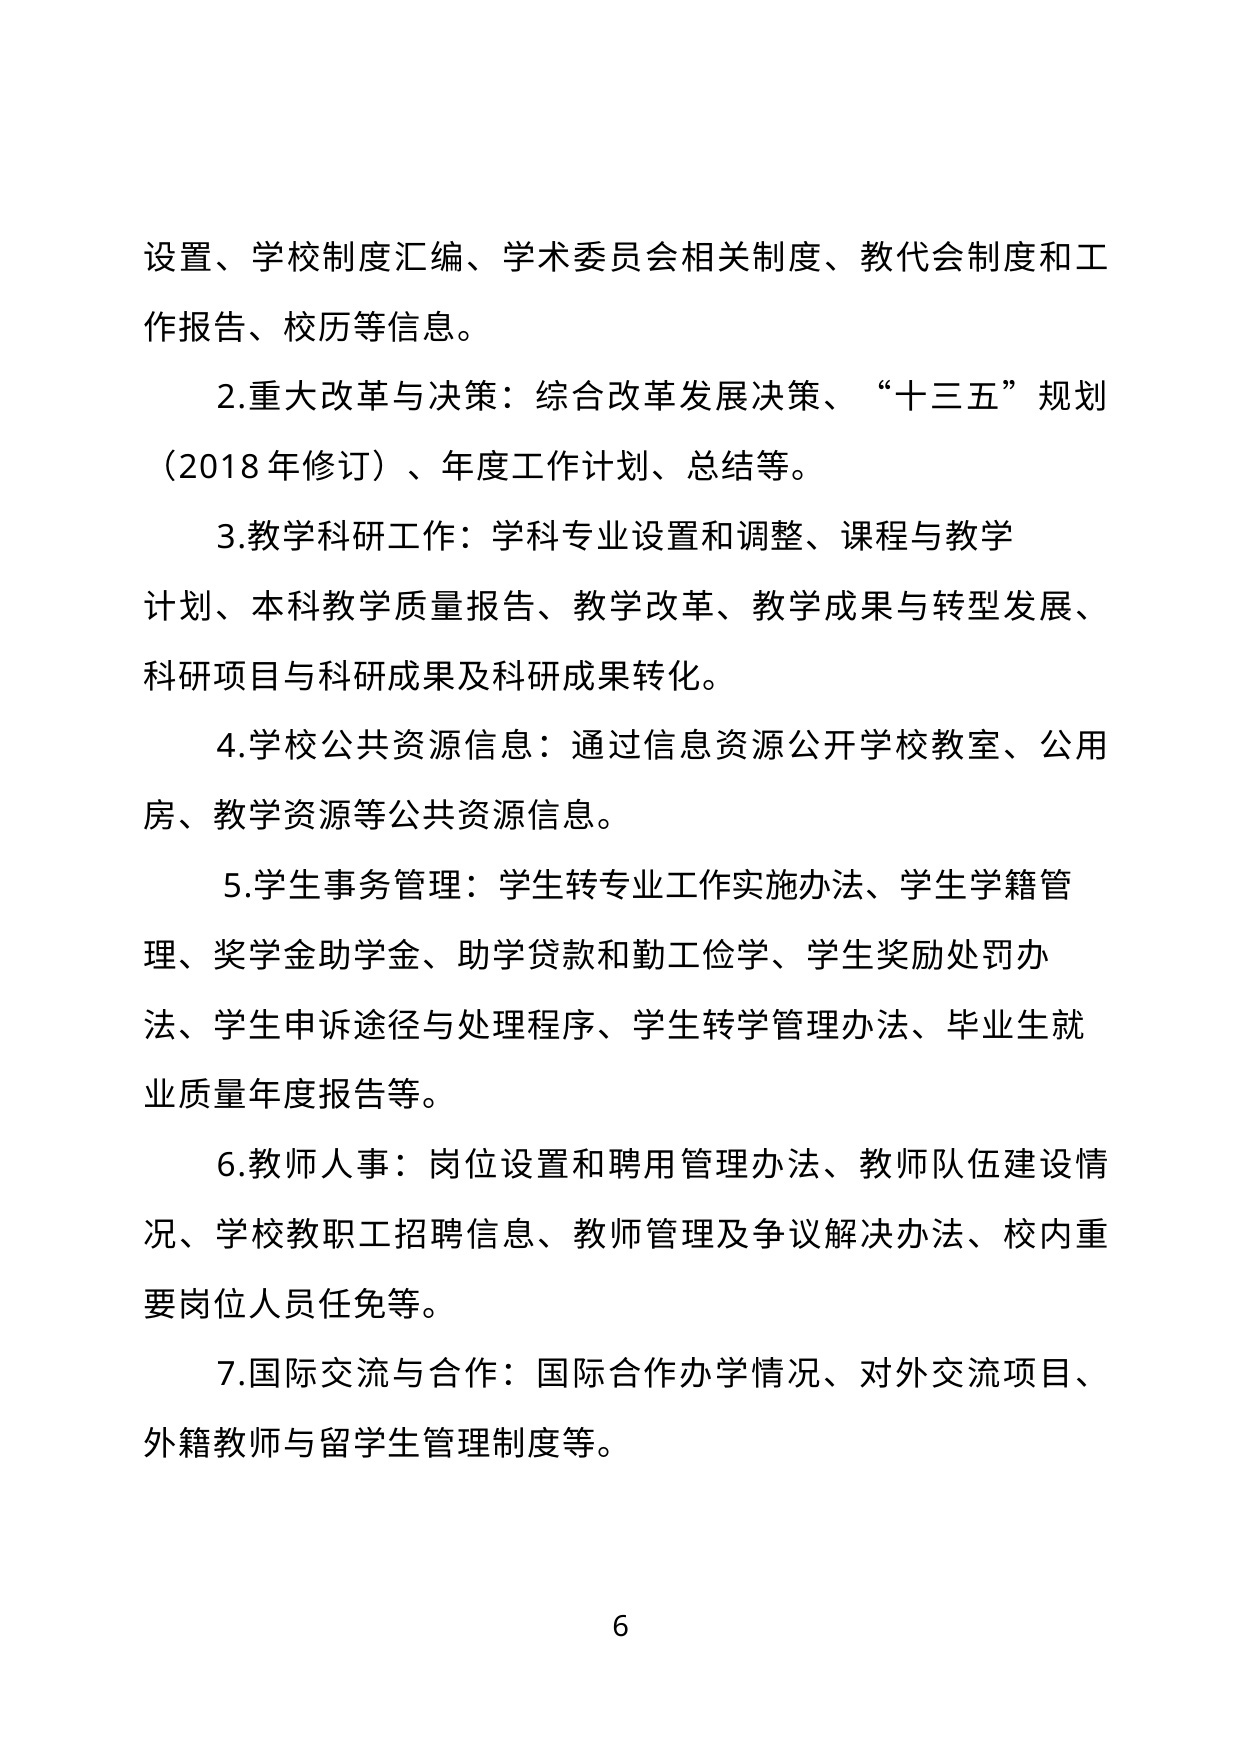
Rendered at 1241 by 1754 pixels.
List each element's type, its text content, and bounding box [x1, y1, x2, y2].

text 2.重大改革与决策：综合改革发展决策、“十三五”规划（2018年修订）、年度工作计划、总结等。 [143, 359, 1108, 499]
text 4.学校公共资源信息：通过信息资源公开学校教室、公用房、教学资源等公共资源信息。 [143, 708, 1108, 848]
text 7.国际交流与合作：国际合作办学情况、对外交流项目、外籍教师与留学生管理制度等。 [143, 1337, 1108, 1476]
text 6.教师人事：岗位设置和聘用管理办法、教师队伍建设情况、学校教职工招聘信息、教师管理及争议解决办法、校内重要岗位人员任免等。 [143, 1127, 1108, 1337]
text 5.学生事务管理：学生转专业工作实施办法、学生学籍管理、奖学金助学金、助学贷款和勤工俭学、学生奖励处罚办法、学生申诉途径与处理程序、学生转学管理办法、毕业生就业质量年度报告等。 [143, 848, 1108, 1127]
text 计划、本科教学质量报告、教学改革、教学成果与转型发展、科研项目与科研成果及科研成果转化。 [143, 569, 1108, 708]
text 3.教学科研工作：学科专业设置和调整、课程与教学 [143, 499, 1108, 569]
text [143, 220, 1108, 359]
